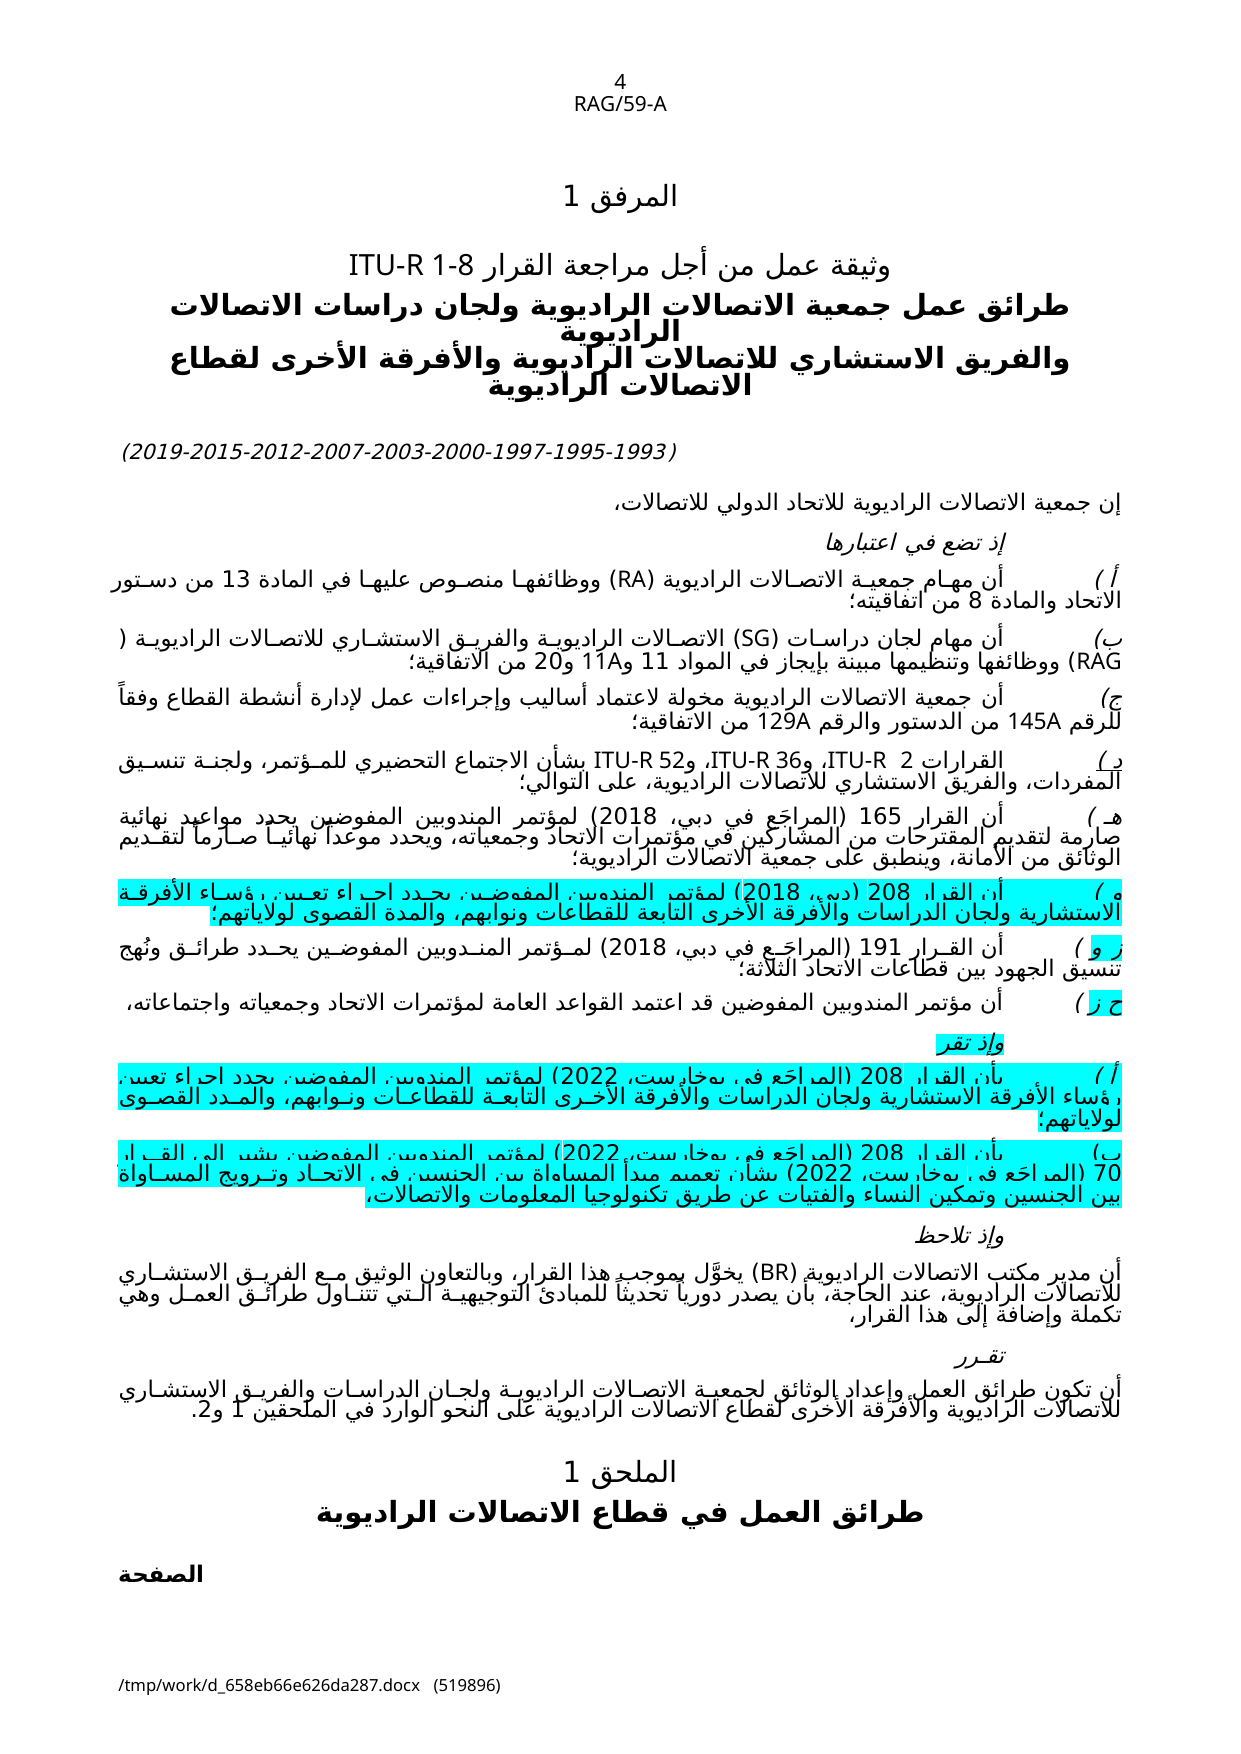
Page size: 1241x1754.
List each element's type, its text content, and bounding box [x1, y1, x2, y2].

text القرار ITU-R 1-8 [118, 250, 1122, 281]
text أن مدير مكتب الاتصالات الراديوية (BR) يخوَّل بموجب هذا القرار، وبالتعاون الوثيق مع الفريق الاستشاري للاتصالات الراديوية، عند الحاجة، بأن يصدر دورياً تحديثاً للمبادئ التوجيهية التي تتناول طرائق العمل وهي تكملة وإضافة إلى هذا القرار، [118, 1261, 1122, 1328]
text ب) أن مهام لجان دراسات (SG) الاتصالات الراديوية والفريق الاستشاري للاتصالات الراديوية (RAG) ووظائفها وتنظيمها مبينة بإيجاز في المواد 11 و11A و20 من الاتفاقية؛ [118, 626, 1122, 676]
title طرائق العمل في قطاع الاتصالات الراديوية [409, 1500, 756, 1527]
text أن تكون طرائق العمل وإعداد الوثائق لجمعية الاتصالات الراديوية ولجان الدراسات والفريق الاستشاري للاتصالات الراديوية والأفرقة الأخرى لقطاع الاتصالات الراديوية على النحو الوارد في الملحقين 1 و2. [118, 1381, 1122, 1423]
text الملحق 1 [118, 1461, 638, 1488]
text ج) أن جمعية الاتصالات الراديوية مخولة لاعتماد أساليب وإجراءات عمل لإدارة أنشطة القطاع وفقاً للرقم 145A من الدستور والرقم 129A من الاتفاقية؛ [118, 689, 1122, 736]
text د ) القرارات ITU-R 2، وITU-R 36، وITU-R 52 بشأن الاجتماع التحضيري للمؤتمر، ولجنة تنسيق المفردات، والفريق الاستشاري للاتصالات الراديوية، على التوالي؛ [118, 748, 1122, 795]
text ) أن مؤتمر المندوبين المفوضين قد اعتمد القواعد العامة لمؤتمرات الاتحاد وجمعياته واجتماعاته، [118, 994, 480, 1015]
text المرفق 1 [118, 185, 665, 212]
text الملحق 1 [605, 1461, 1122, 1488]
text المرفق 1 [634, 185, 1122, 212]
text (2019-2015-2012-2007-2003-2000-1997-1995-1993) [118, 440, 1122, 464]
text ) أن القرار 191 (المراجَع في دبي، 2018) لمؤتمر المندوبين المفوضين يحدد طرائق ونُهج تنسيق الجهود بين قطاعات الاتحاد الثلاثة؛ [118, 939, 1122, 981]
title إن جمعية الاتصالات الراديوية للاتحاد الدولي للاتصالات، [118, 493, 921, 515]
title طرائق العمل في قطاع الاتصالات الراديوية [751, 1500, 1122, 1527]
text ) أن مؤتمر المندوبين المفوضين قد اعتمد القواعد العامة لمؤتمرات الاتحاد وجمعياته واجتماعاته، [770, 994, 1089, 1015]
title طرائق عمل جمعية الاتصالات الراديوية ولجان دراسات الاتصالات الراديوية والفريق الاستشاري للاتصالات الراديوية والأفرقة الأخرى لقطاع الاتصالات الراديوية [118, 294, 1122, 403]
title إن جمعية الاتصالات الراديوية للاتحاد الدولي للاتصالات، [910, 493, 1122, 515]
text الصفحة [118, 1565, 1122, 1586]
text إذ تضع في اعتبارها [118, 533, 1122, 555]
text وإذ تلاحظ [118, 1227, 1122, 1248]
title طرائق العمل في قطاع الاتصالات الراديوية [118, 1500, 419, 1527]
text تقـرر [118, 1347, 1122, 1368]
text أ ) أن مهام جمعية الاتصالات الراديوية (RA) ووظائفها منصوص عليها في المادة 13 من دستور الاتحاد والمادة 8 من اتفاقيته؛ [118, 567, 1122, 614]
text هـ ) أن القرار 165 (المراجَع في دبي، 2018) لمؤتمر المندوبين المفوضين يحدد مواعيد نهائية صارمة لتقديم المقترحات من المشاركين في مؤتمرات الاتحاد وجمعياته، ويحدد موعداً نهائياً صارماً لتقديم الوثائق من الأمانة، وينطبق على جمعية الاتصالات الراديوية؛ [118, 807, 1122, 871]
